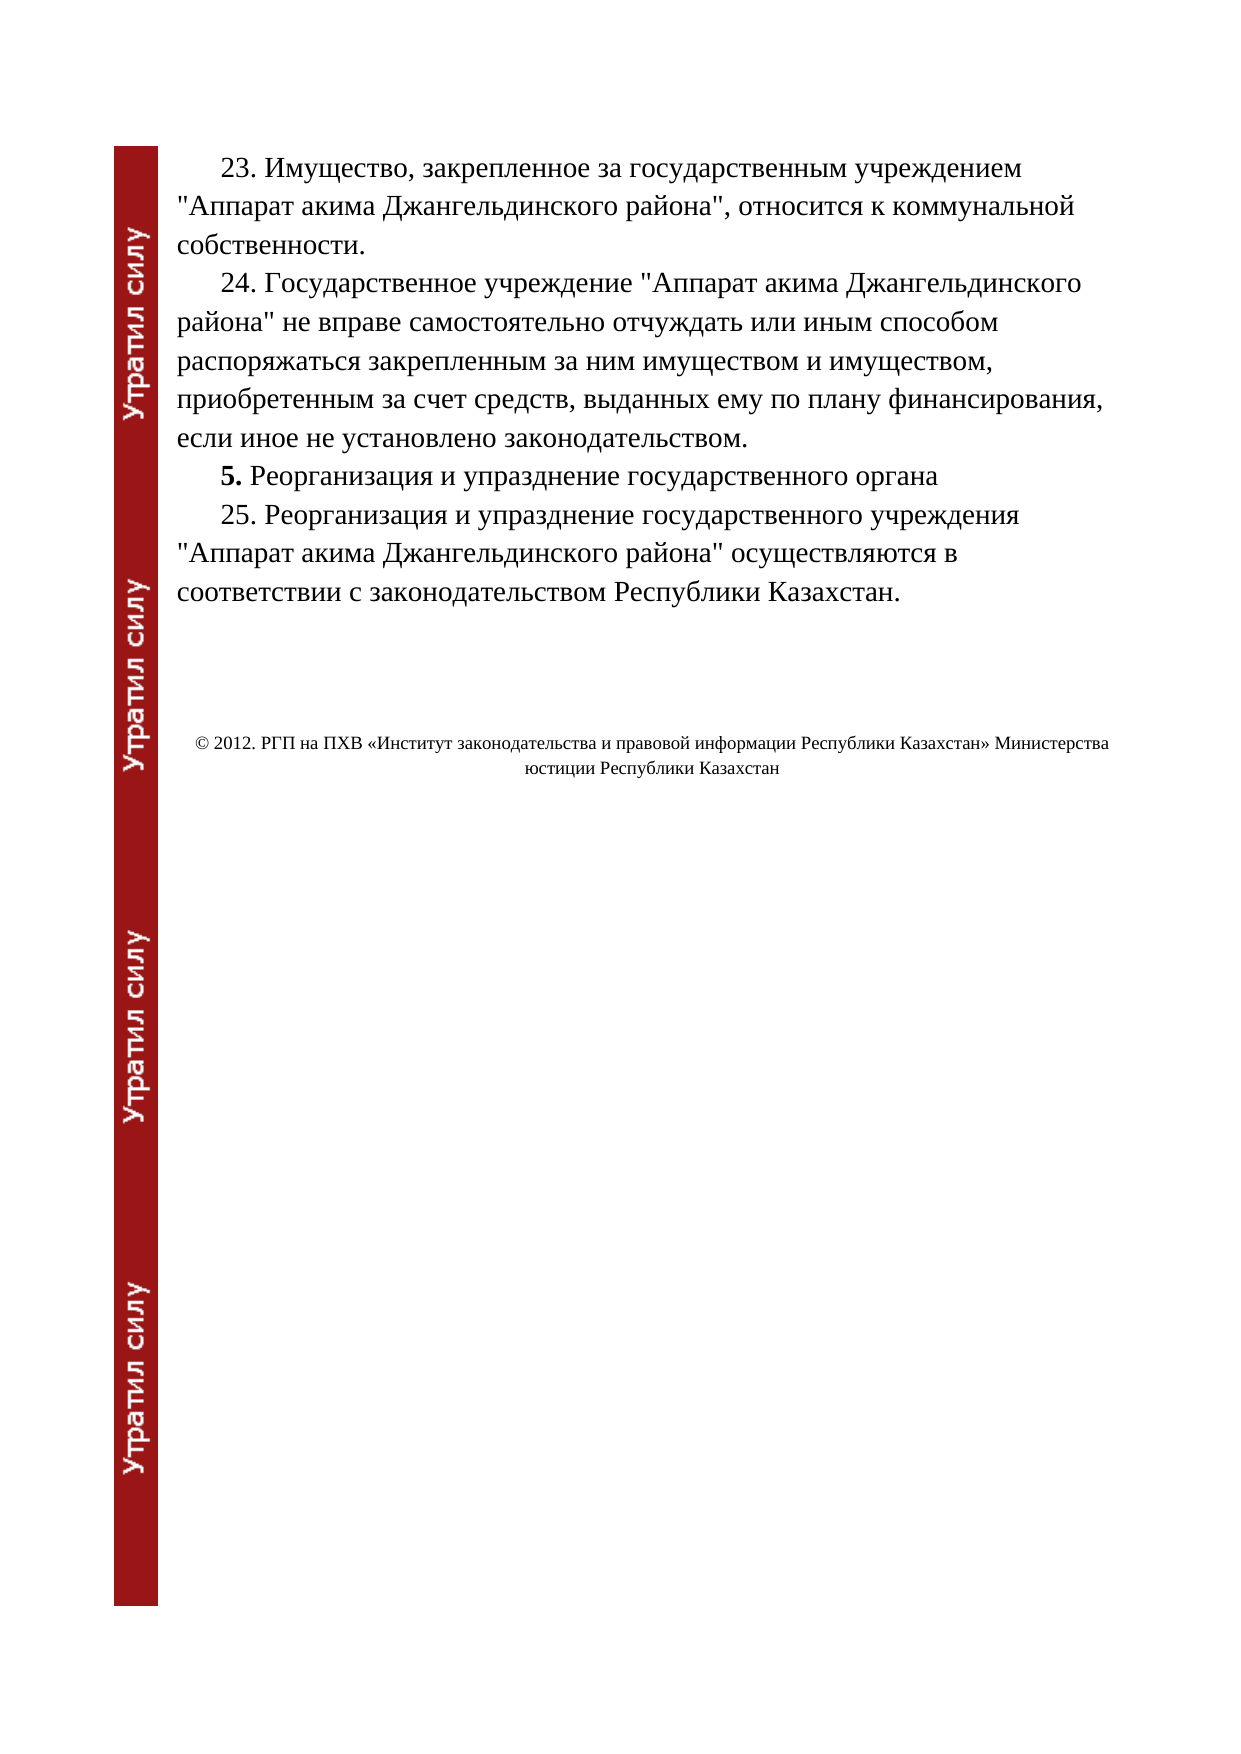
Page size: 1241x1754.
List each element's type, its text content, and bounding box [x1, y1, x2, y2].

picture [114, 778, 158, 1606]
text © 2012. РГП на ПХВ «Институт законодательства и правовой информации Республики Казахстан» Министерства юстиции Республики Казахстан [112, 732, 1128, 778]
picture [114, 146, 158, 150]
picture [114, 638, 158, 732]
